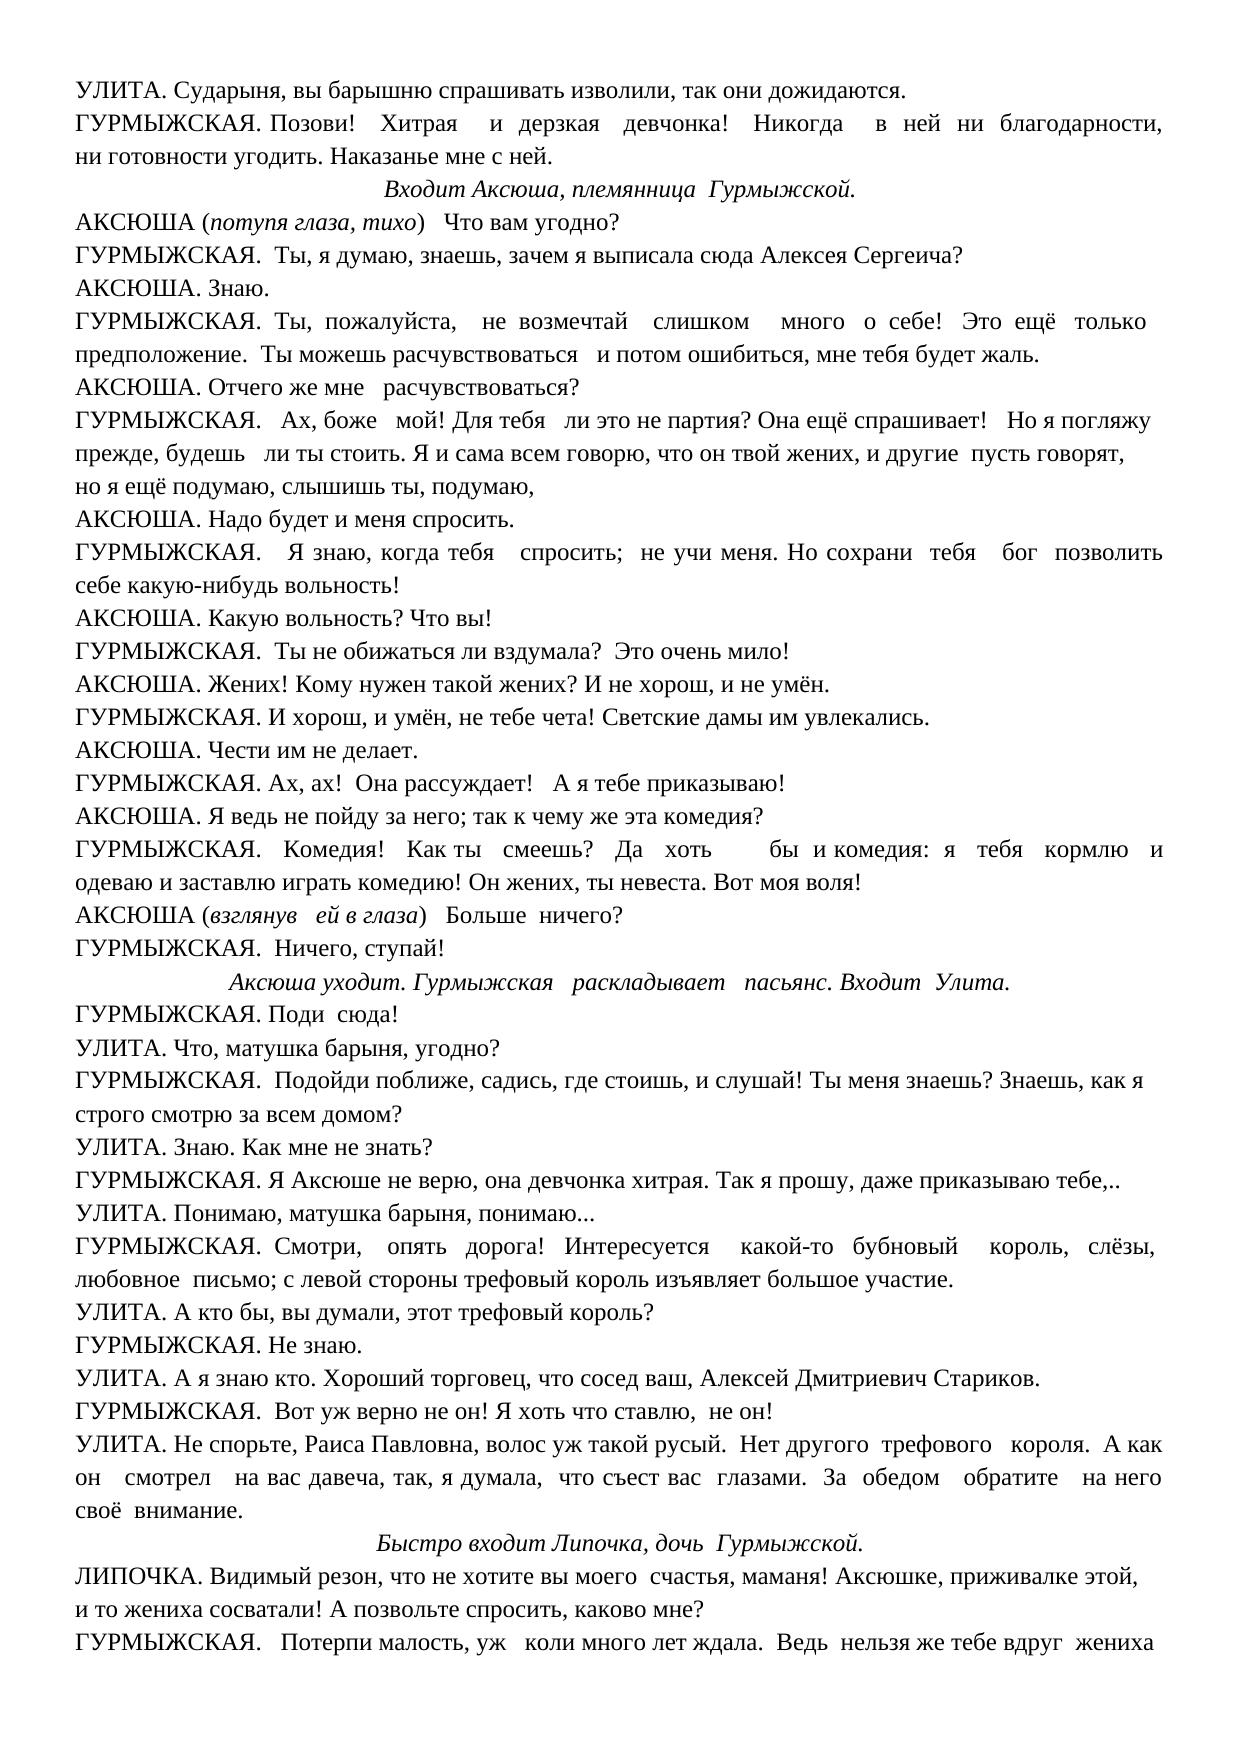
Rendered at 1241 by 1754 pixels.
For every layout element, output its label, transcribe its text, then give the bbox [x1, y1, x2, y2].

text УЛИТА. Не спорьте, Раиса Павловна, волос уж такой русый. Нет другого трефового короля. А как [75, 1429, 1165, 1458]
text АКСЮША. Жених! Кому нужен такой жених? И не хорош, и не умён. [75, 669, 1165, 698]
text Быстро входит Липочка, дочь Гурмыжской. [75, 1528, 1165, 1557]
text Входит Аксюша, племянница Гурмыжской. [75, 174, 1165, 203]
text ГУРМЫЖСКАЯ. И хорош, и умён, не тебе чета! Светские дамы им увлекались. [75, 702, 1165, 731]
text АКСЮША. Надо будет и меня спросить. [75, 504, 1165, 533]
text ГУРМЫЖСКАЯ. Комедия! Как ты смеешь? Да хоть бы и комедия: я тебя кормлю и одеваю и заставлю играть комедию! Он жених, ты невеста. Вот моя воля! [75, 834, 1165, 896]
text прежде, будешь ли ты стоить. Я и сама всем говорю, что он твой жених, и другие пусть говорят, [75, 438, 1165, 467]
text Аксюша уходит. Гурмыжская раскладывает пасьянс. Входит Улита. [75, 967, 1165, 995]
text но я ещё подумаю, слышишь ты, подумаю, [75, 471, 1165, 500]
text он смотрел на вас давеча, так, я думала, что съест вас глазами. За обедом обратите на него своё внимание. [75, 1462, 1165, 1524]
text АКСЮША (взглянув ей в глаза) Больше ничего? [75, 901, 1165, 929]
text ГУРМЫЖСКАЯ. Потерпи малость, уж коли много лет ждала. Ведь нельзя же тебе вдруг жениха [75, 1627, 1165, 1656]
text ГУРМЫЖСКАЯ. Я Аксюше не верю, она девчонка хитрая. Так я прошу, даже приказываю тебе,.. [75, 1165, 1165, 1193]
text АКСЮША. Какую вольность? Что вы! [75, 603, 1165, 632]
text ГУРМЫЖСКАЯ. Позови! Хитрая и дерзкая девчонка! Никогда в ней ни благодарности, ни готовности угодить. Наказанье мне с ней. [75, 108, 1165, 170]
text ГУРМЫЖСКАЯ. Ах, ах! Она рассуждает! А я тебе приказываю! [75, 768, 1165, 797]
text предположение. Ты можешь расчувствоваться и потом ошибиться, мне тебя будет жаль. [75, 339, 1165, 368]
text ЛИПОЧКА. Видимый резон, что не хотите вы моего счастья, маманя! Аксюшке, приживалке этой, [75, 1561, 1165, 1590]
text любовное письмо; с левой стороны трефовый король изъявляет большое участие. [75, 1264, 1165, 1292]
text УЛИТА. Знаю. Как мне не знать? [75, 1132, 1165, 1160]
text УЛИТА. Понимаю, матушка барыня, понимаю... [75, 1198, 1165, 1226]
text ГУРМЫЖСКАЯ. Подойди поближе, садись, где стоишь, и слушай! Ты меня знаешь? Знаешь, как я [75, 1066, 1165, 1094]
text ГУРМЫЖСКАЯ. Ты не обижаться ли вздумала? Это очень мило! [75, 636, 1165, 665]
text УЛИТА. Сударыня, вы барышню спрашивать изволили, так они дожидаются. [75, 75, 1165, 104]
text ГУРМЫЖСКАЯ. Ничего, ступай! [75, 933, 1165, 962]
text ГУРМЫЖСКАЯ. Я знаю, когда тебя спросить; не учи меня. Но сохрани тебя бог позволить себе какую-нибудь вольность! [75, 537, 1165, 599]
text ГУРМЫЖСКАЯ. Ах, боже мой! Для тебя ли это не партия? Она ещё спрашивает! Но я погляжу [75, 405, 1165, 434]
text строго смотрю за всем домом? [75, 1099, 1165, 1127]
text УЛИТА. А кто бы, вы думали, этот трефовый король? [75, 1297, 1165, 1326]
text ГУРМЫЖСКАЯ. Смотри, опять дорога! Интересуется какой-то бубновый король, слёзы, [75, 1231, 1165, 1259]
text УЛИТА. Что, матушка барыня, угодно? [75, 1033, 1165, 1061]
text АКСЮША. Знаю. [75, 273, 1165, 302]
text АКСЮША. Чести им не делает. [75, 735, 1165, 764]
text ГУРМЫЖСКАЯ. Не знаю. [75, 1330, 1165, 1358]
text АКСЮША. Отчего же мне расчувствоваться? [75, 372, 1165, 401]
text ГУРМЫЖСКАЯ. Ты, пожалуйста, не возмечтай слишком много о себе! Это ещё только [75, 306, 1165, 335]
text АКСЮША. Я ведь не пойду за него; так к чему же эта комедия? [75, 801, 1165, 830]
text АКСЮША (потупя глаза, тихо) Что вам угодно? [75, 207, 1165, 236]
text и то жениха сосватали! А позвольте спросить, каково мне? [75, 1594, 1165, 1623]
text ГУРМЫЖСКАЯ. Вот уж верно не он! Я хоть что ставлю, не он! [75, 1396, 1165, 1424]
text УЛИТА. А я знаю кто. Хороший торговец, что сосед ваш, Алексей Дмитриевич Стариков. [75, 1363, 1165, 1392]
text ГУРМЫЖСКАЯ. Ты, я думаю, знаешь, зачем я выписала сюда Алексея Сергеича? [75, 240, 1165, 269]
text ГУРМЫЖСКАЯ. Поди сюда! [75, 999, 1165, 1028]
